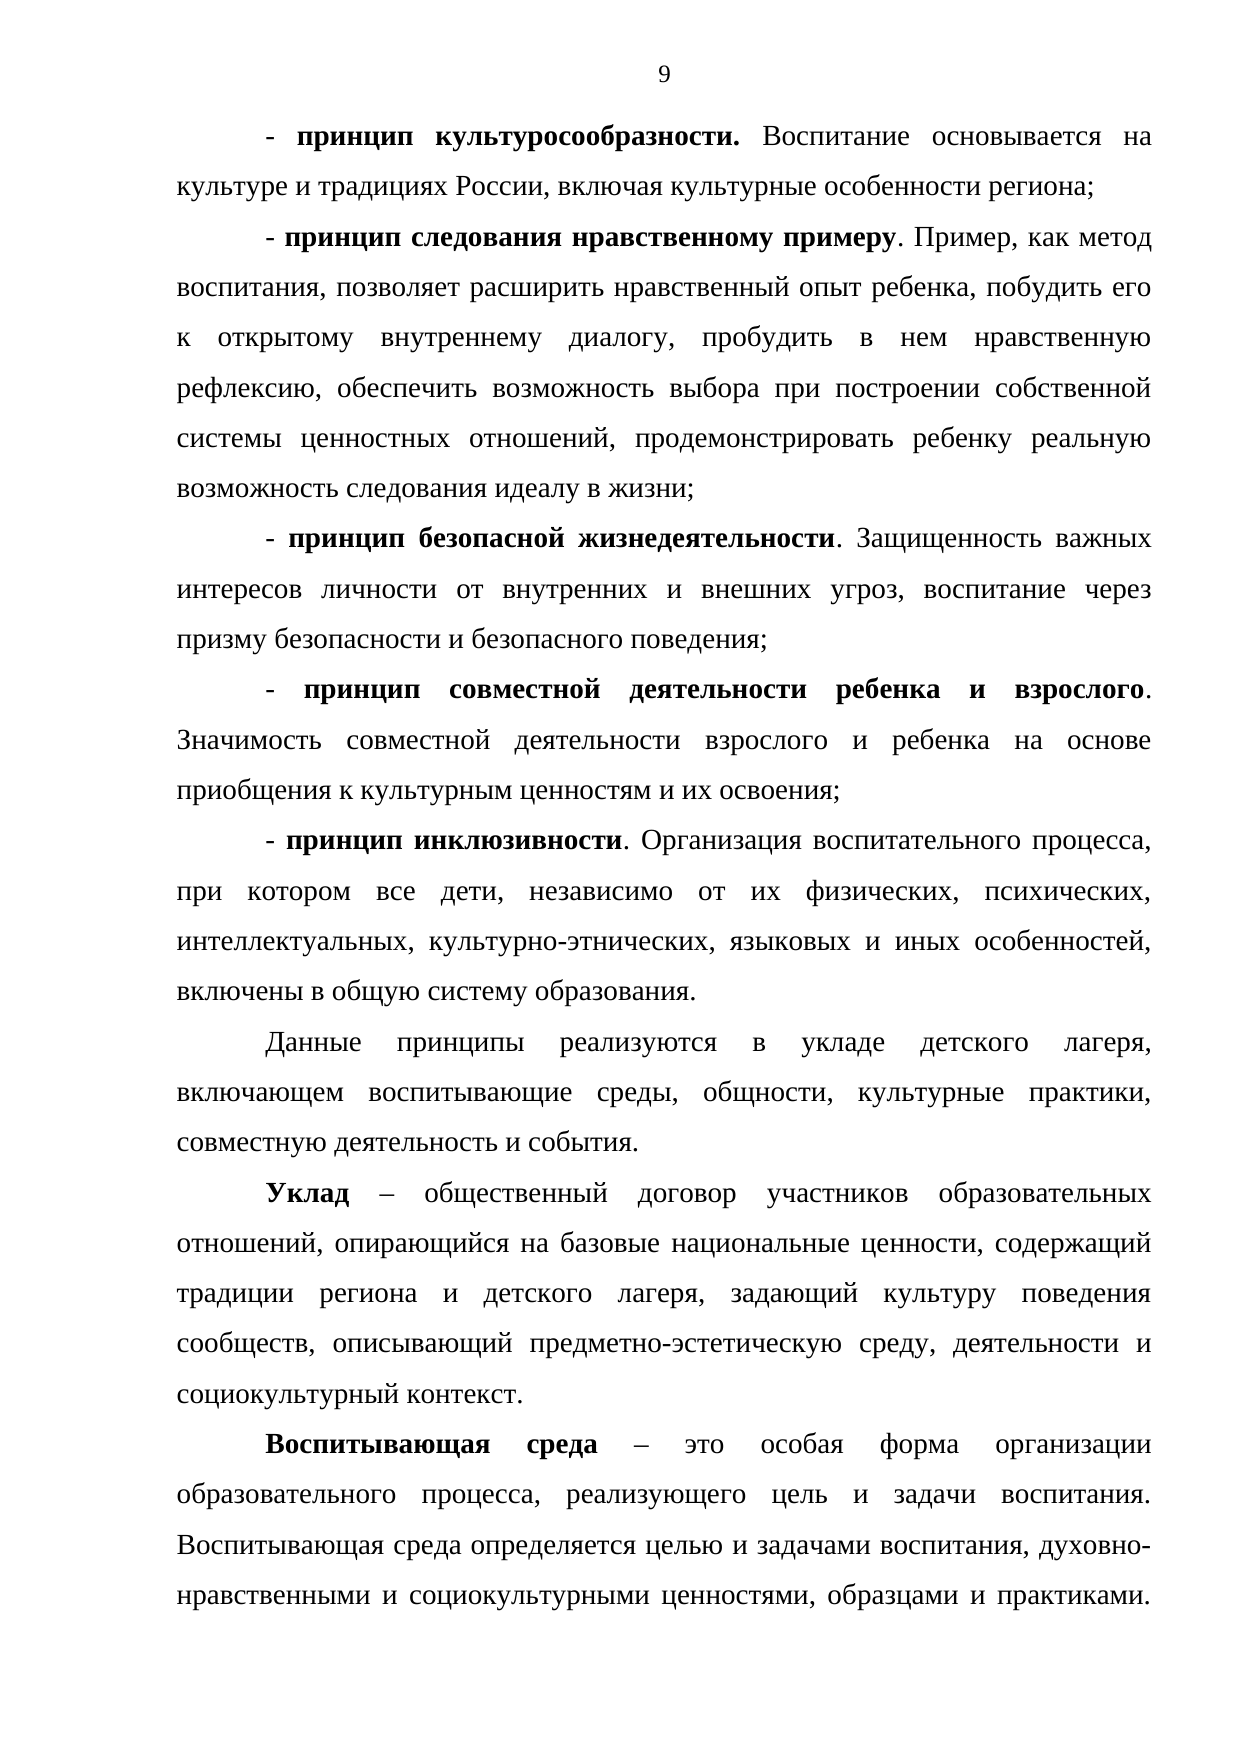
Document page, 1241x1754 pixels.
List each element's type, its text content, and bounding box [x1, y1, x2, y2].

text Данные принципы реализуются в укладе детского лагеря, включающем воспитывающие среды, общности, культурные практики, совместную деятельность и события. [176, 1024, 1152, 1158]
text - принцип инклюзивности. Организация воспитательного процесса, при котором все дети, независимо от их физических, психических, интеллектуальных, культурно-этнических, языковых и иных особенностей, включены в общую систему образования. [176, 822, 1152, 1007]
text Уклад – общественный договор участников образовательных отношений, опирающийся на базовые национальные ценности, содержащий традиции региона и детского лагеря, задающий культуру поведения сообществ, описывающий предметно-эстетическую среду, деятельности и социокультурный контекст. [176, 1175, 1152, 1409]
text - принцип совместной деятельности ребенка и взрослого. Значимость совместной деятельности взрослого и ребенка на основе приобщения к культурным ценностям и их освоения; [176, 672, 1152, 806]
text - принцип безопасной жизнедеятельности. Защищенность важных интересов личности от внутренних и внешних угроз, воспитание через призму безопасности и безопасного поведения; [176, 521, 1152, 655]
text - принцип следования нравственному примеру. Пример, как метод воспитания, позволяет расширить нравственный опыт ребенка, побудить его к открытому внутреннему диалогу, пробудить в нем нравственную рефлексию, обеспечить возможность выбора при построении собственной системы ценностных отношений, продемонстрировать ребенку реальную возможность следования идеалу в жизни; [176, 219, 1152, 504]
text - принцип культуросообразности. Воспитание основывается на культуре и традициях России, включая культурные особенности региона; [176, 118, 1152, 202]
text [176, 1426, 1152, 1611]
